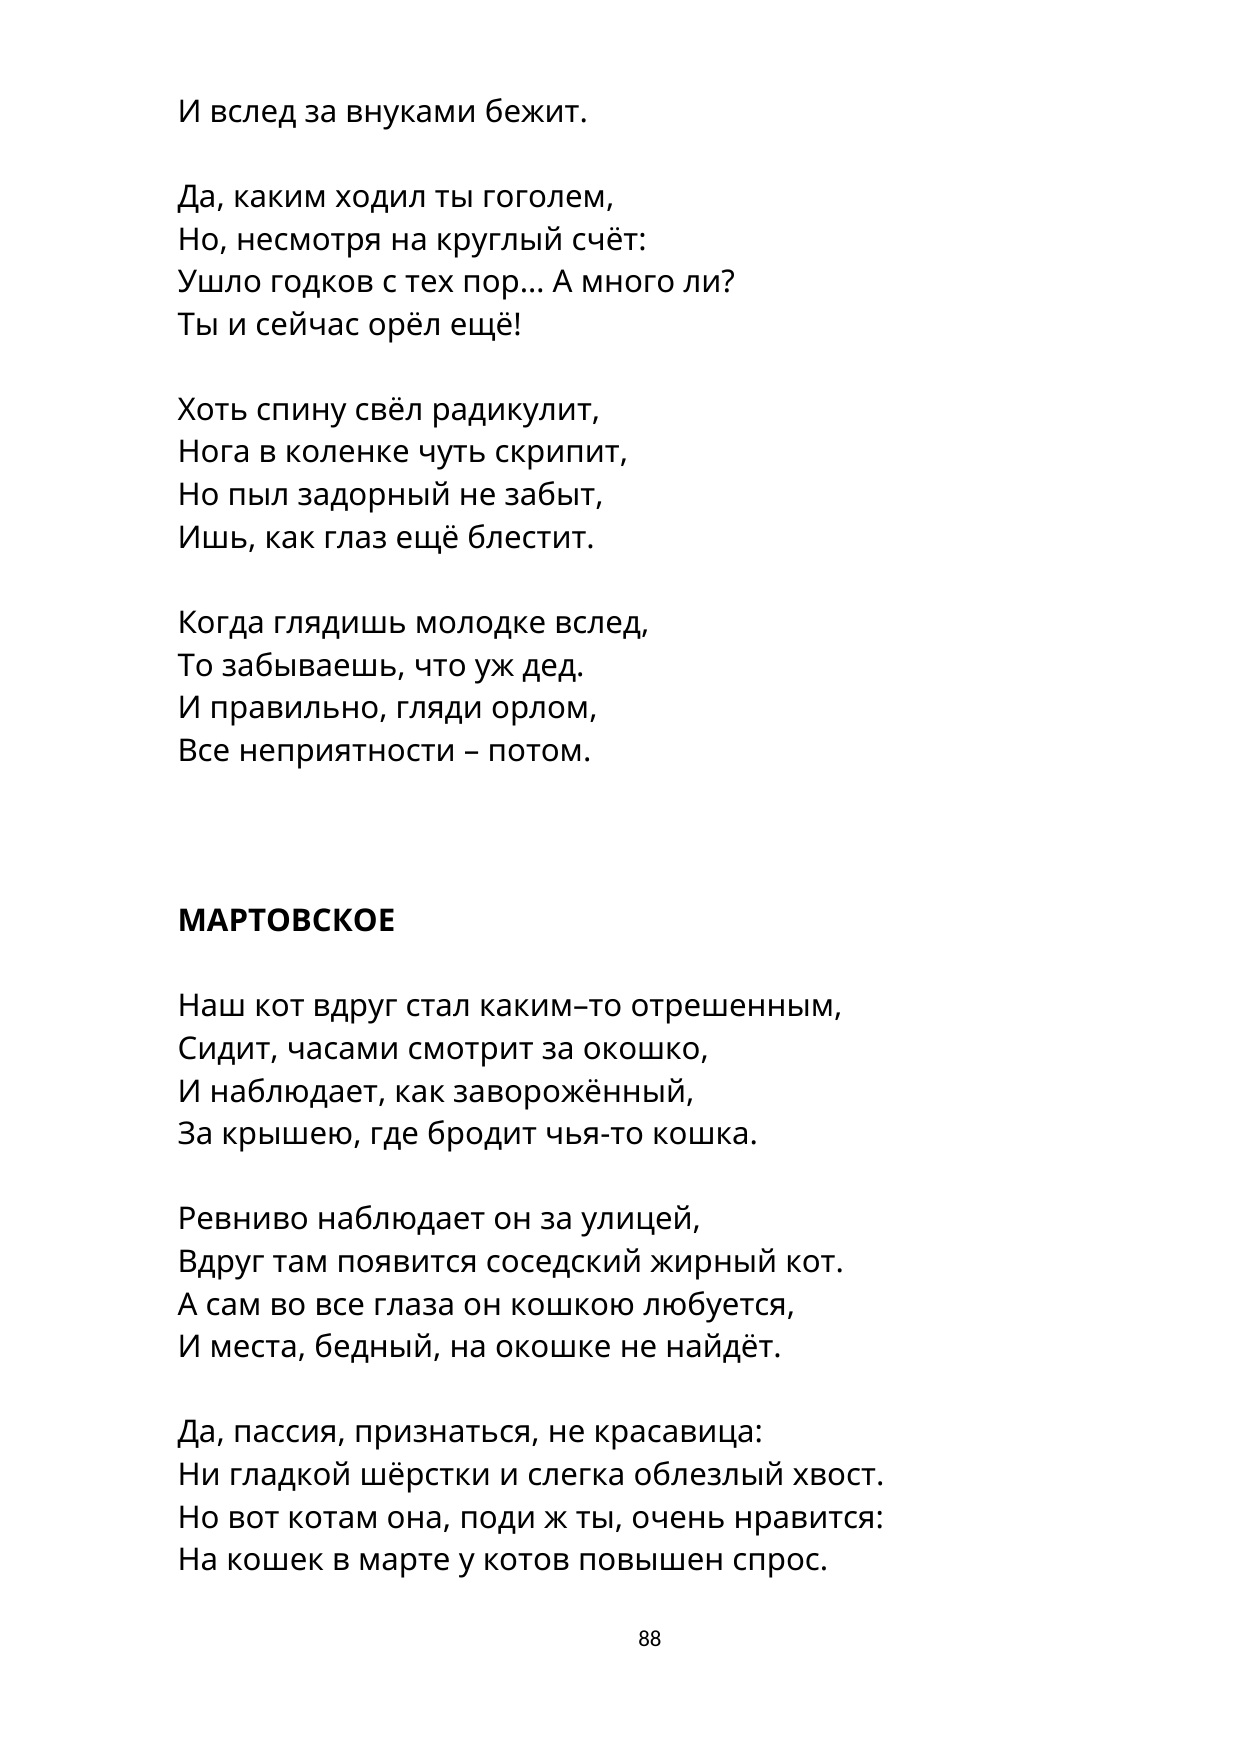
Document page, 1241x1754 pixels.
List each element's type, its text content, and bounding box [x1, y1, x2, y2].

text Когда глядишь молодке вслед, [177, 600, 1122, 642]
text И наблюдает, как заворожённый, [177, 1068, 1122, 1111]
text А сам во все глаза он кошкою любуется, [177, 1282, 1122, 1324]
text Ни гладкой шёрстки и слегка облезлый хвост. [177, 1452, 1122, 1494]
text Но пыл задорный не забыт, [177, 472, 1122, 515]
text Наш кот вдруг стал каким–то отрешенным, [177, 983, 1122, 1026]
text И правильно, гляди орлом, [177, 685, 1122, 728]
text Ревниво наблюдает он за улицей, [177, 1196, 1122, 1239]
text Но вот котам она, поди ж ты, очень нравится: [177, 1494, 1122, 1537]
text Но, несмотря на круглый счёт: [177, 216, 1122, 259]
text За крышею, где бродит чья-то кошка. [177, 1111, 1122, 1154]
text Да, пассия, признаться, не красавица: [177, 1409, 1122, 1452]
text Хоть спину свёл радикулит, [177, 387, 1122, 429]
text Ты и сейчас орёл ещё! [177, 302, 1122, 344]
text Да, каким ходил ты гоголем, [177, 174, 1122, 216]
text На кошек в марте у котов повышен спрос. [177, 1537, 1122, 1580]
text Сидит, часами смотрит за окошко, [177, 1026, 1122, 1068]
text И места, бедный, на окошке не найдёт. [177, 1324, 1122, 1367]
text Все неприятности – потом. [177, 728, 1122, 770]
text Вдруг там появится соседский жирный кот. [177, 1239, 1122, 1282]
text То забываешь, что уж дед. [177, 642, 1122, 685]
text МАРТОВСКОЕ [177, 898, 1122, 941]
text И вслед за внуками бежит. [177, 89, 1122, 131]
text Ушло годков с тех пор… А много ли? [177, 259, 1122, 302]
text Ишь, как глаз ещё блестит. [177, 515, 1122, 557]
text Нога в коленке чуть скрипит, [177, 429, 1122, 472]
